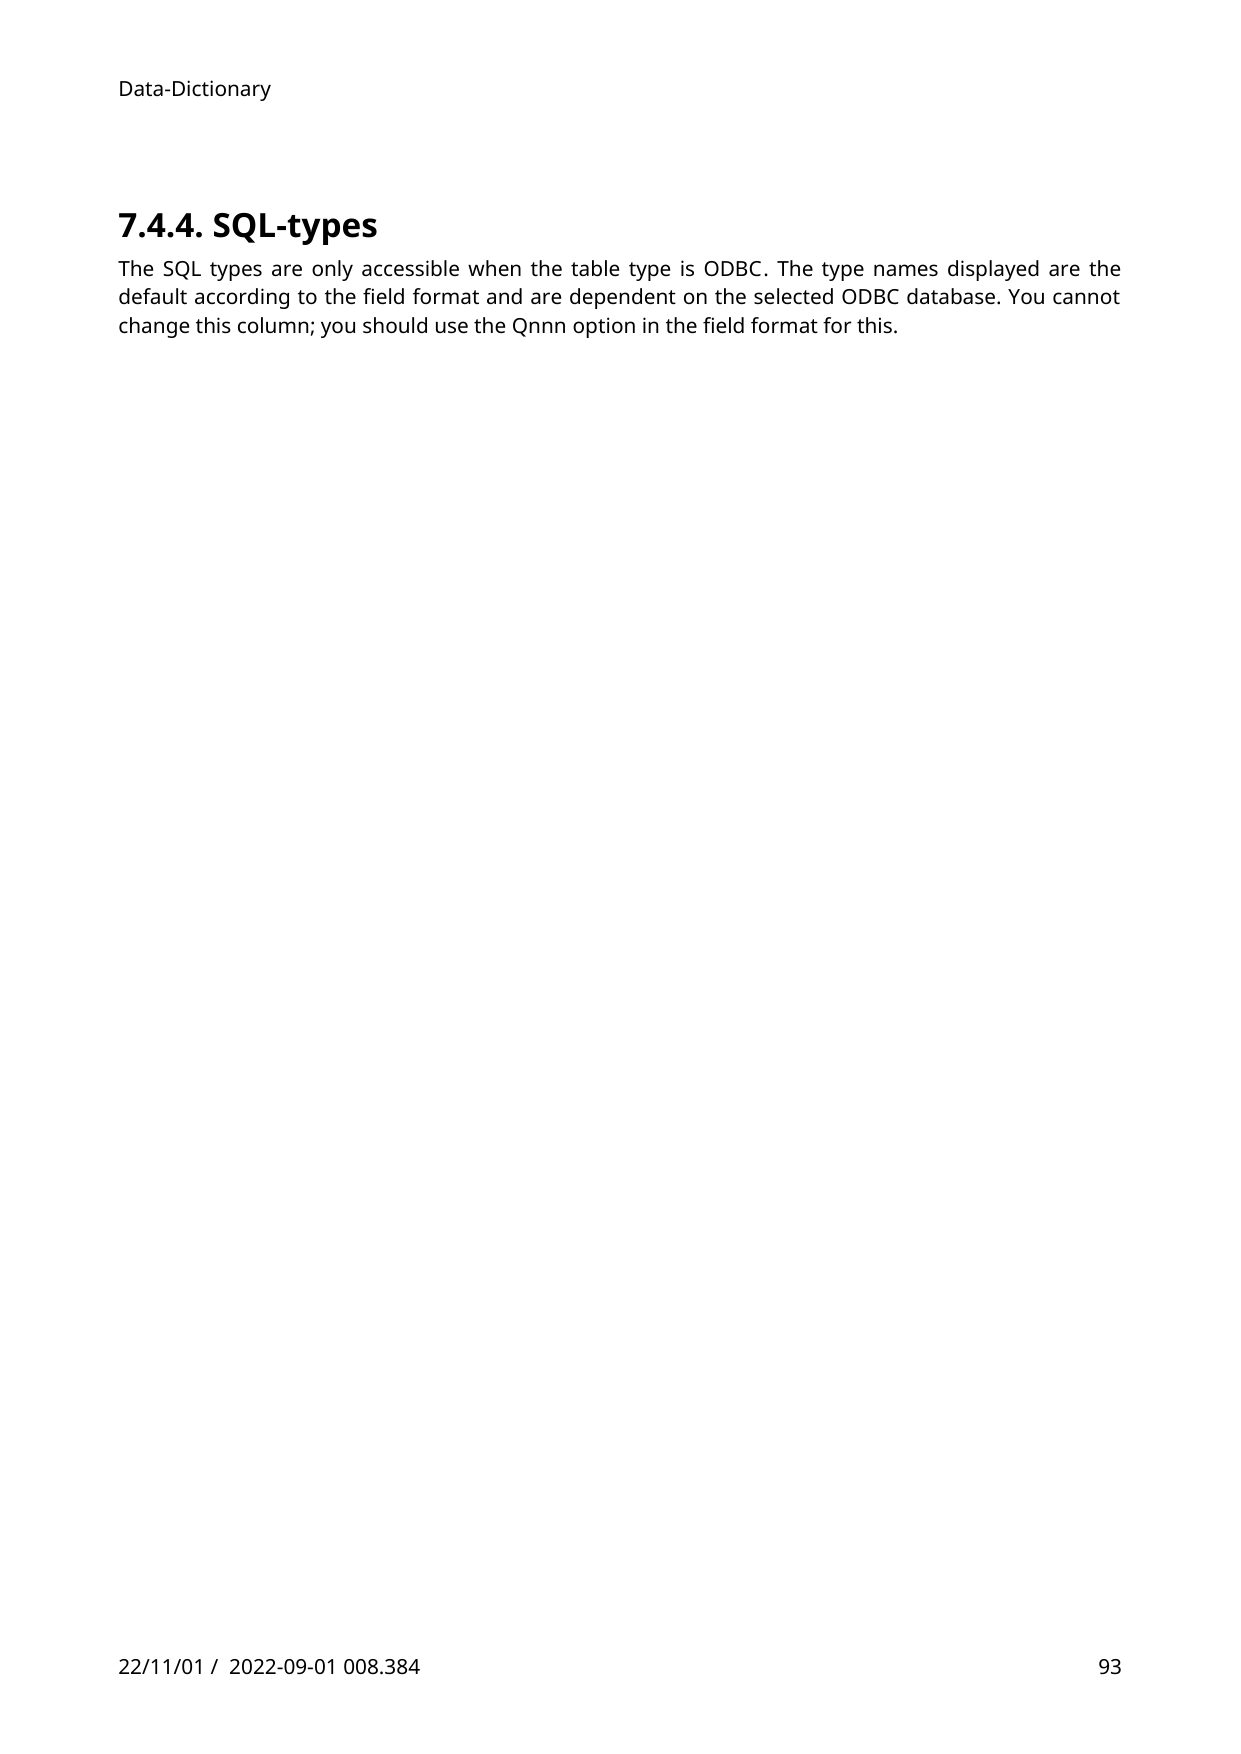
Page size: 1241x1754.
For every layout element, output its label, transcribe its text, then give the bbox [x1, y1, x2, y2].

text The SQL types are only accessible when the table type is ODBC. The type names displayed are the default according to the field format and are dependent on the selected ODBC database. You cannot change this column; you should use the Qnnn option in the field format for this. [118, 254, 1122, 339]
subtitle 7.4.4. SQL-types [118, 202, 1122, 248]
